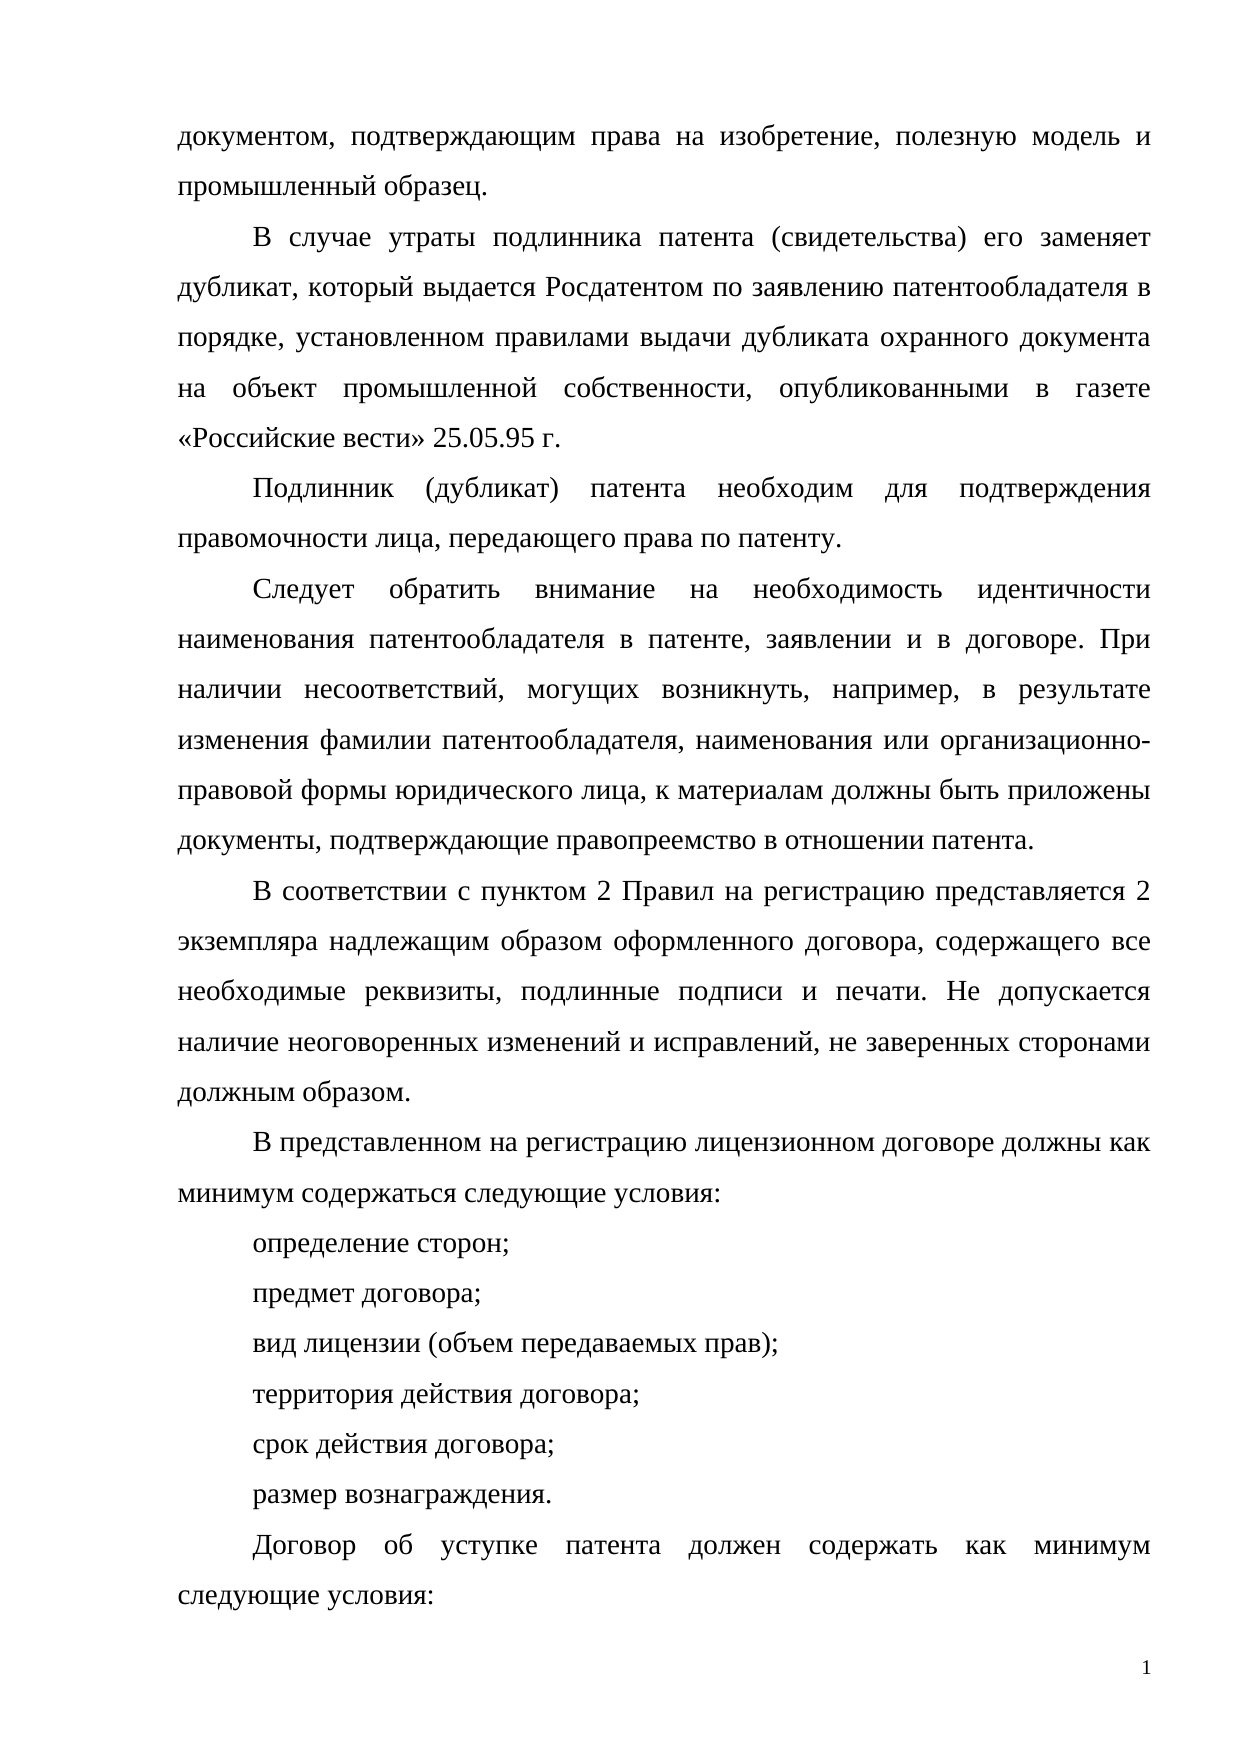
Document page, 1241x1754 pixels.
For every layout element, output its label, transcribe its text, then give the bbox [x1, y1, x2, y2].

text территория действия договора; [177, 1376, 1152, 1409]
text срок действия договора; [177, 1426, 1152, 1460]
text вид лицензии (объем передаваемых прав); [177, 1326, 1152, 1359]
text Договор об уступке патента должен содержать как минимум следующие условия: [177, 1527, 1152, 1611]
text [177, 118, 1152, 202]
text определение сторон; [177, 1225, 1152, 1258]
text Подлинник (дубликат) патента необходим для подтверждения правомочности лица, передающего права по патенту. [177, 470, 1152, 554]
text Следует обратить внимание на необходимость идентичности наименования патентообладателя в патенте, заявлении и в договоре. При наличии несоответствий, могущих возникнуть, например, в результате изменения фамилии патентообладателя, наименования или организационно-правовой формы юридического лица, к материалам должны быть приложены документы, подтверждающие правопреемство в отношении патента. [177, 571, 1152, 856]
text размер вознаграждения. [177, 1477, 1152, 1510]
text В соответствии с пунктом 2 Правил на регистрацию представляется 2 экземпляра надлежащим образом оформленного договора, содержащего все необходимые реквизиты, подлинные подписи и печати. Не допускается наличие неоговоренных изменений и исправлений, не заверенных сторонами должным образом. [177, 873, 1152, 1108]
text В представленном на регистрацию лицензионном договоре должны как минимум содержаться следующие условия: [177, 1124, 1152, 1208]
text предмет договора; [177, 1275, 1152, 1309]
text В случае утраты подлинника патента (свидетельства) его заменяет дубликат, который выдается Росдатентом по заявлению патентообладателя в порядке, установленном правилами выдачи дубликата охранного документа на объект промышленной собственности, опубликованными в газете «Российские вести» 25.05.95 г. [177, 219, 1152, 453]
